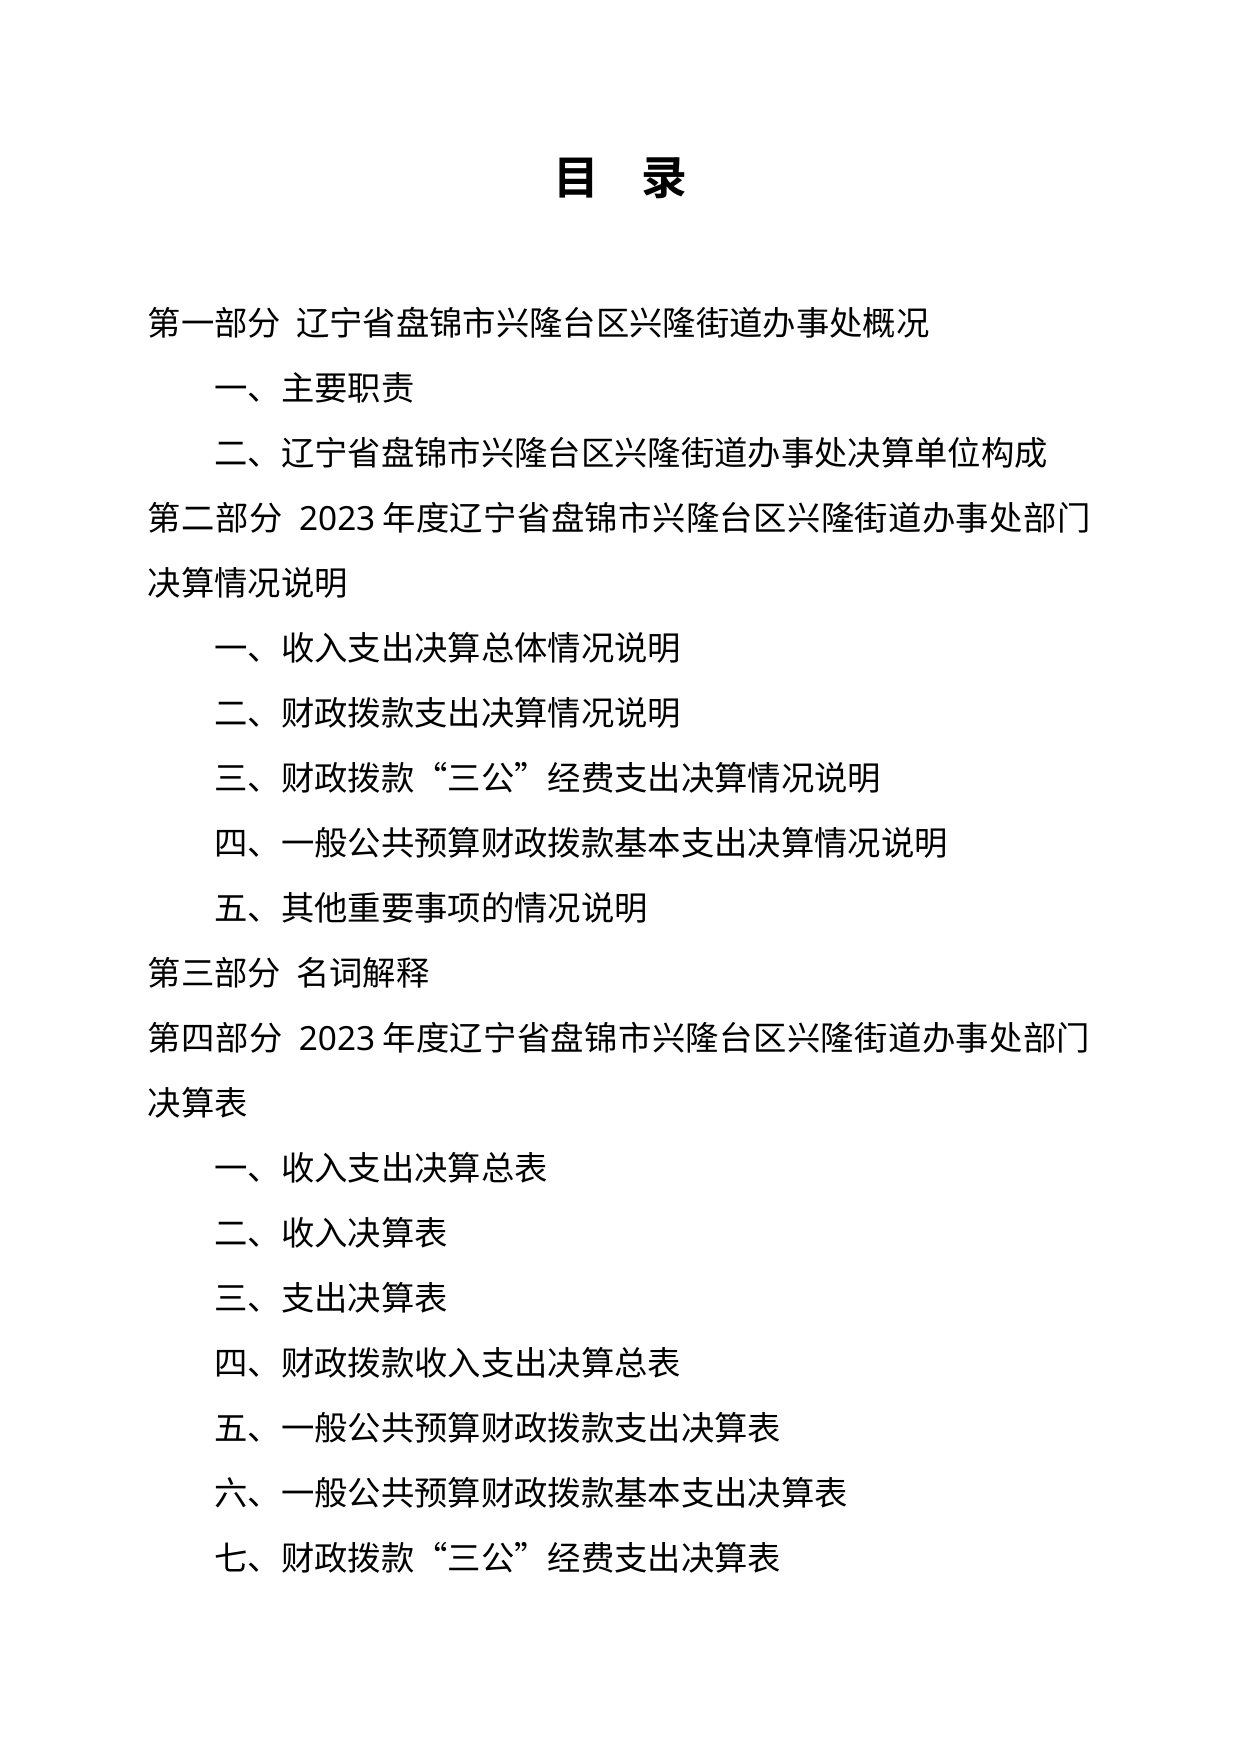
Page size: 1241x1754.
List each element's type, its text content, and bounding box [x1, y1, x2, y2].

text 二、财政拨款支出决算情况说明 [148, 678, 1093, 743]
text 第四部分 2023年度辽宁省盘锦市兴隆台区兴隆街道办事处部门决算表 [148, 1003, 1093, 1133]
text 五、一般公共预算财政拨款支出决算表 [148, 1393, 1093, 1458]
text 三、财政拨款“三公”经费支出决算情况说明 [148, 743, 1093, 808]
text 一、收入支出决算总体情况说明 [148, 613, 1093, 678]
text 一、收入支出决算总表 [148, 1133, 1093, 1198]
text 七、财政拨款“三公”经费支出决算表 [148, 1523, 1093, 1588]
text 三、支出决算表 [148, 1263, 1093, 1328]
text 五、其他重要事项的情况说明 [148, 873, 1093, 938]
text 四、财政拨款收入支出决算总表 [148, 1328, 1093, 1393]
text 第一部分 辽宁省盘锦市兴隆台区兴隆街道办事处概况 [148, 288, 1093, 353]
text 第二部分 2023年度辽宁省盘锦市兴隆台区兴隆街道办事处部门决算情况说明 [148, 483, 1093, 613]
text 四、一般公共预算财政拨款基本支出决算情况说明 [148, 808, 1093, 873]
list 一、主要职责 [148, 353, 1093, 418]
text 目 录 [148, 126, 1093, 223]
list 二、辽宁省盘锦市兴隆台区兴隆街道办事处决算单位构成 [148, 418, 1093, 483]
text 六、一般公共预算财政拨款基本支出决算表 [148, 1458, 1093, 1523]
text 二、收入决算表 [148, 1198, 1093, 1263]
text 第三部分 名词解释 [148, 938, 1093, 1003]
